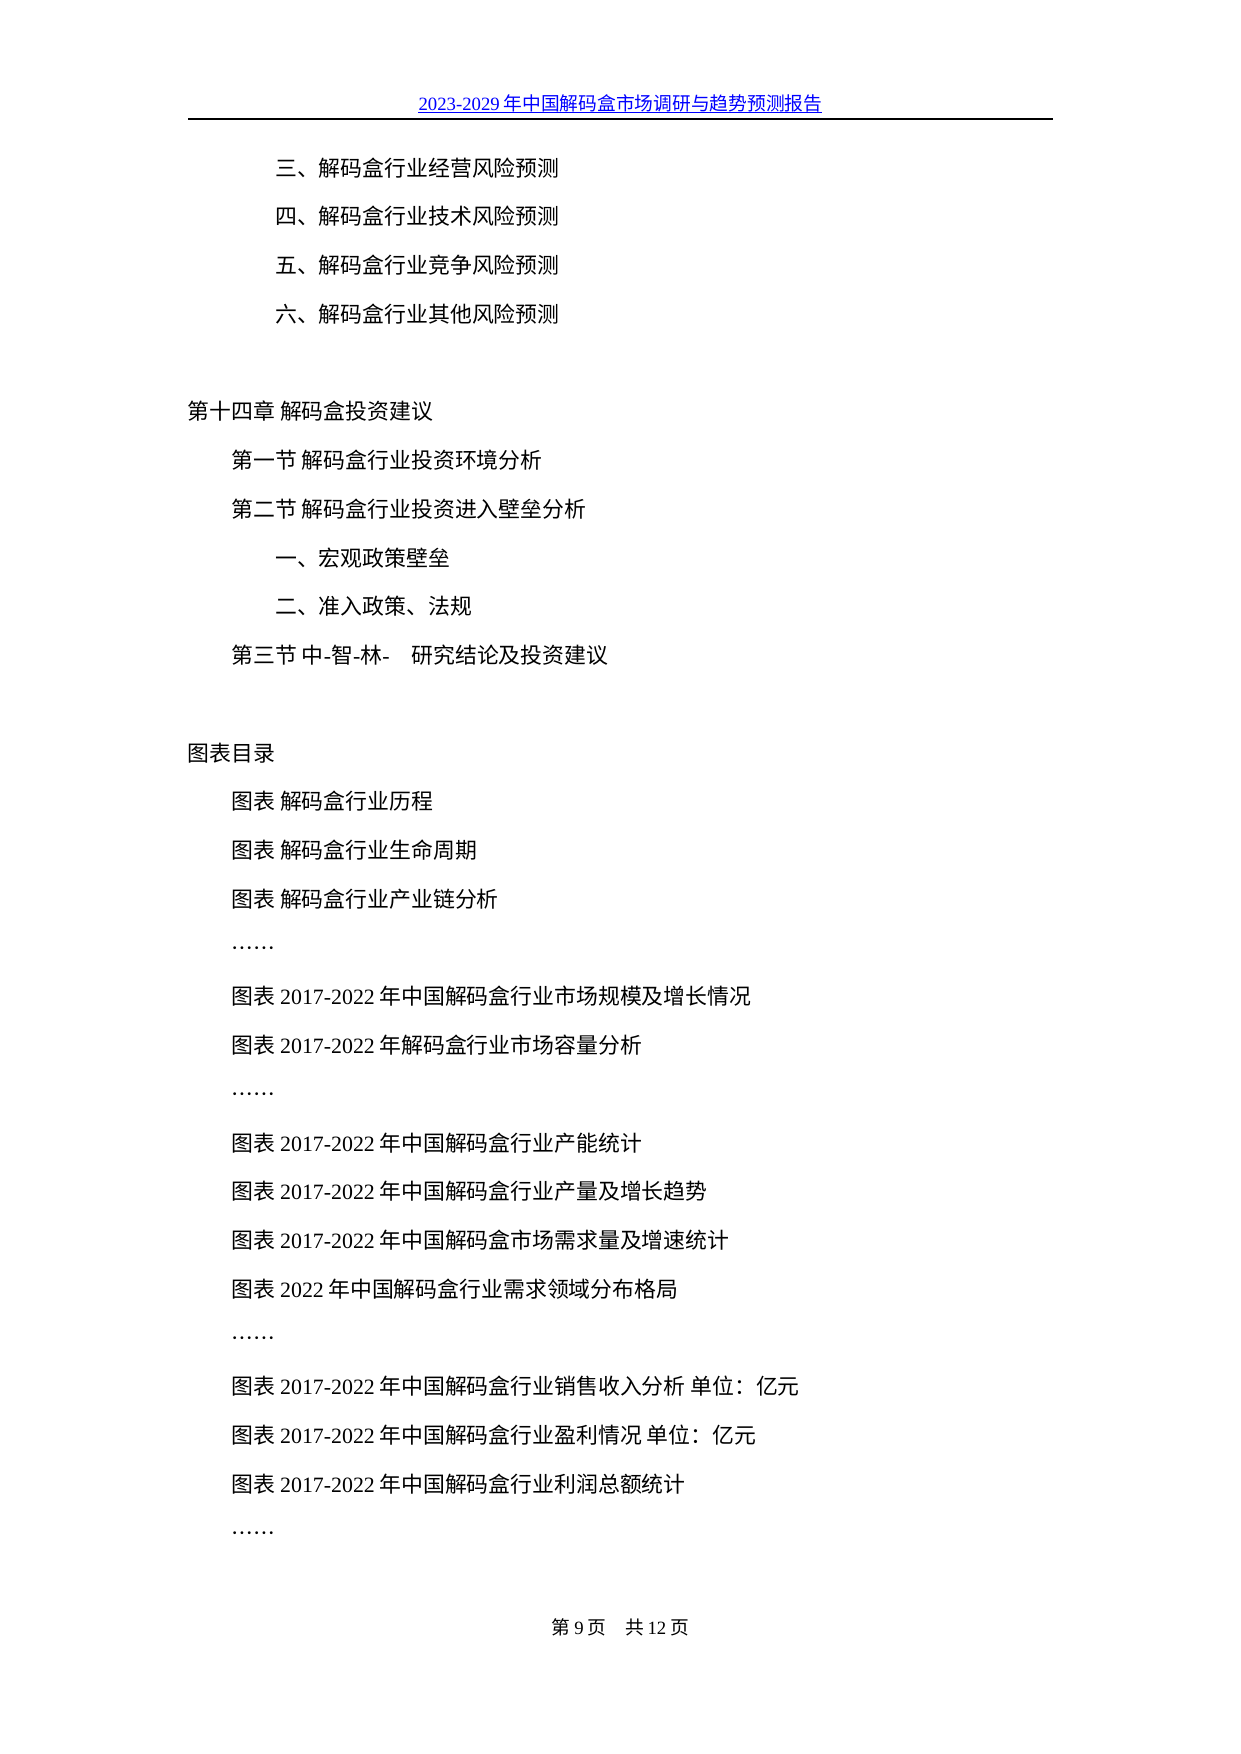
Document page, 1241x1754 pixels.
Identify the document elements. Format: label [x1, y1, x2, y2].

text [187, 150, 1053, 1548]
